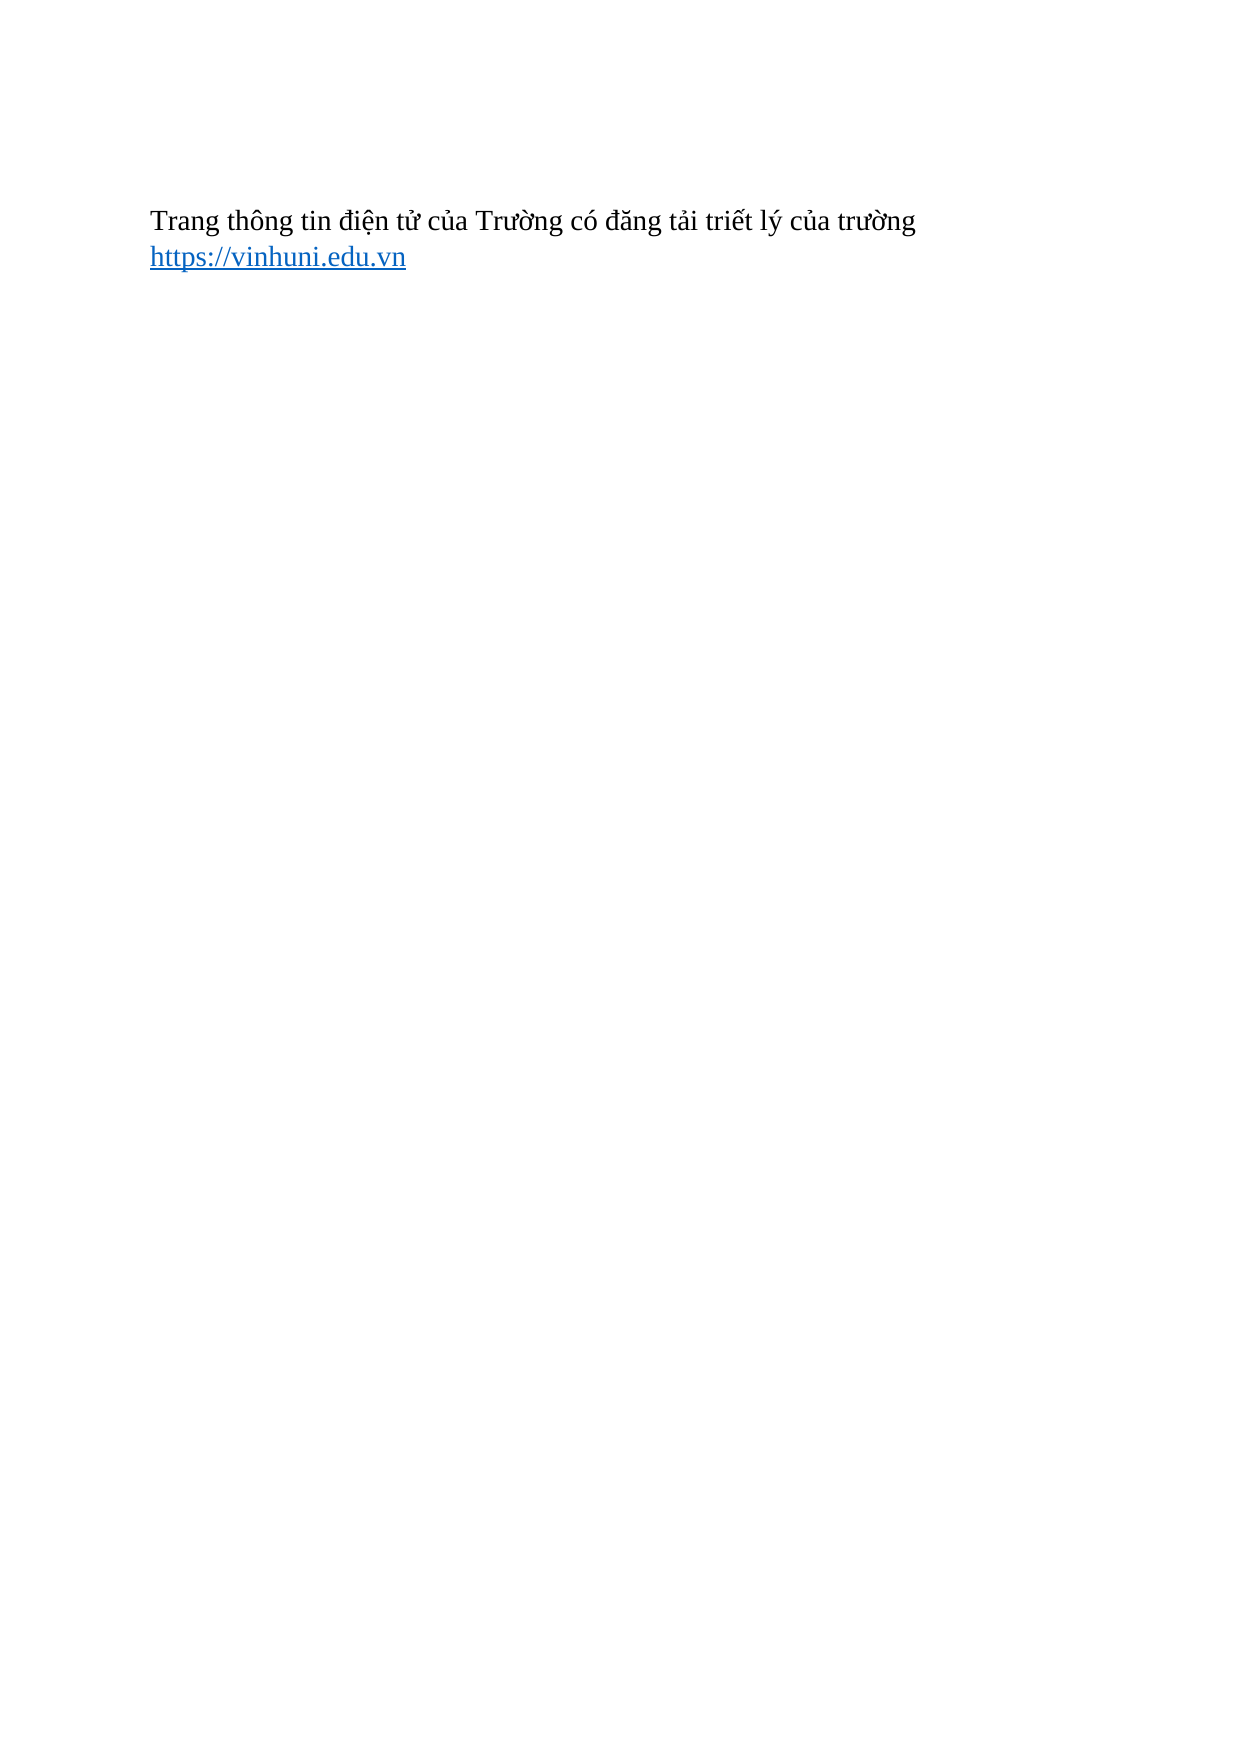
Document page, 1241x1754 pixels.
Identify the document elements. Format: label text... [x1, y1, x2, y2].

text Trang thông tin điện tử của Trường có đăng tải triết lý của trường https://vinhuni.edu.vn [150, 203, 1090, 272]
